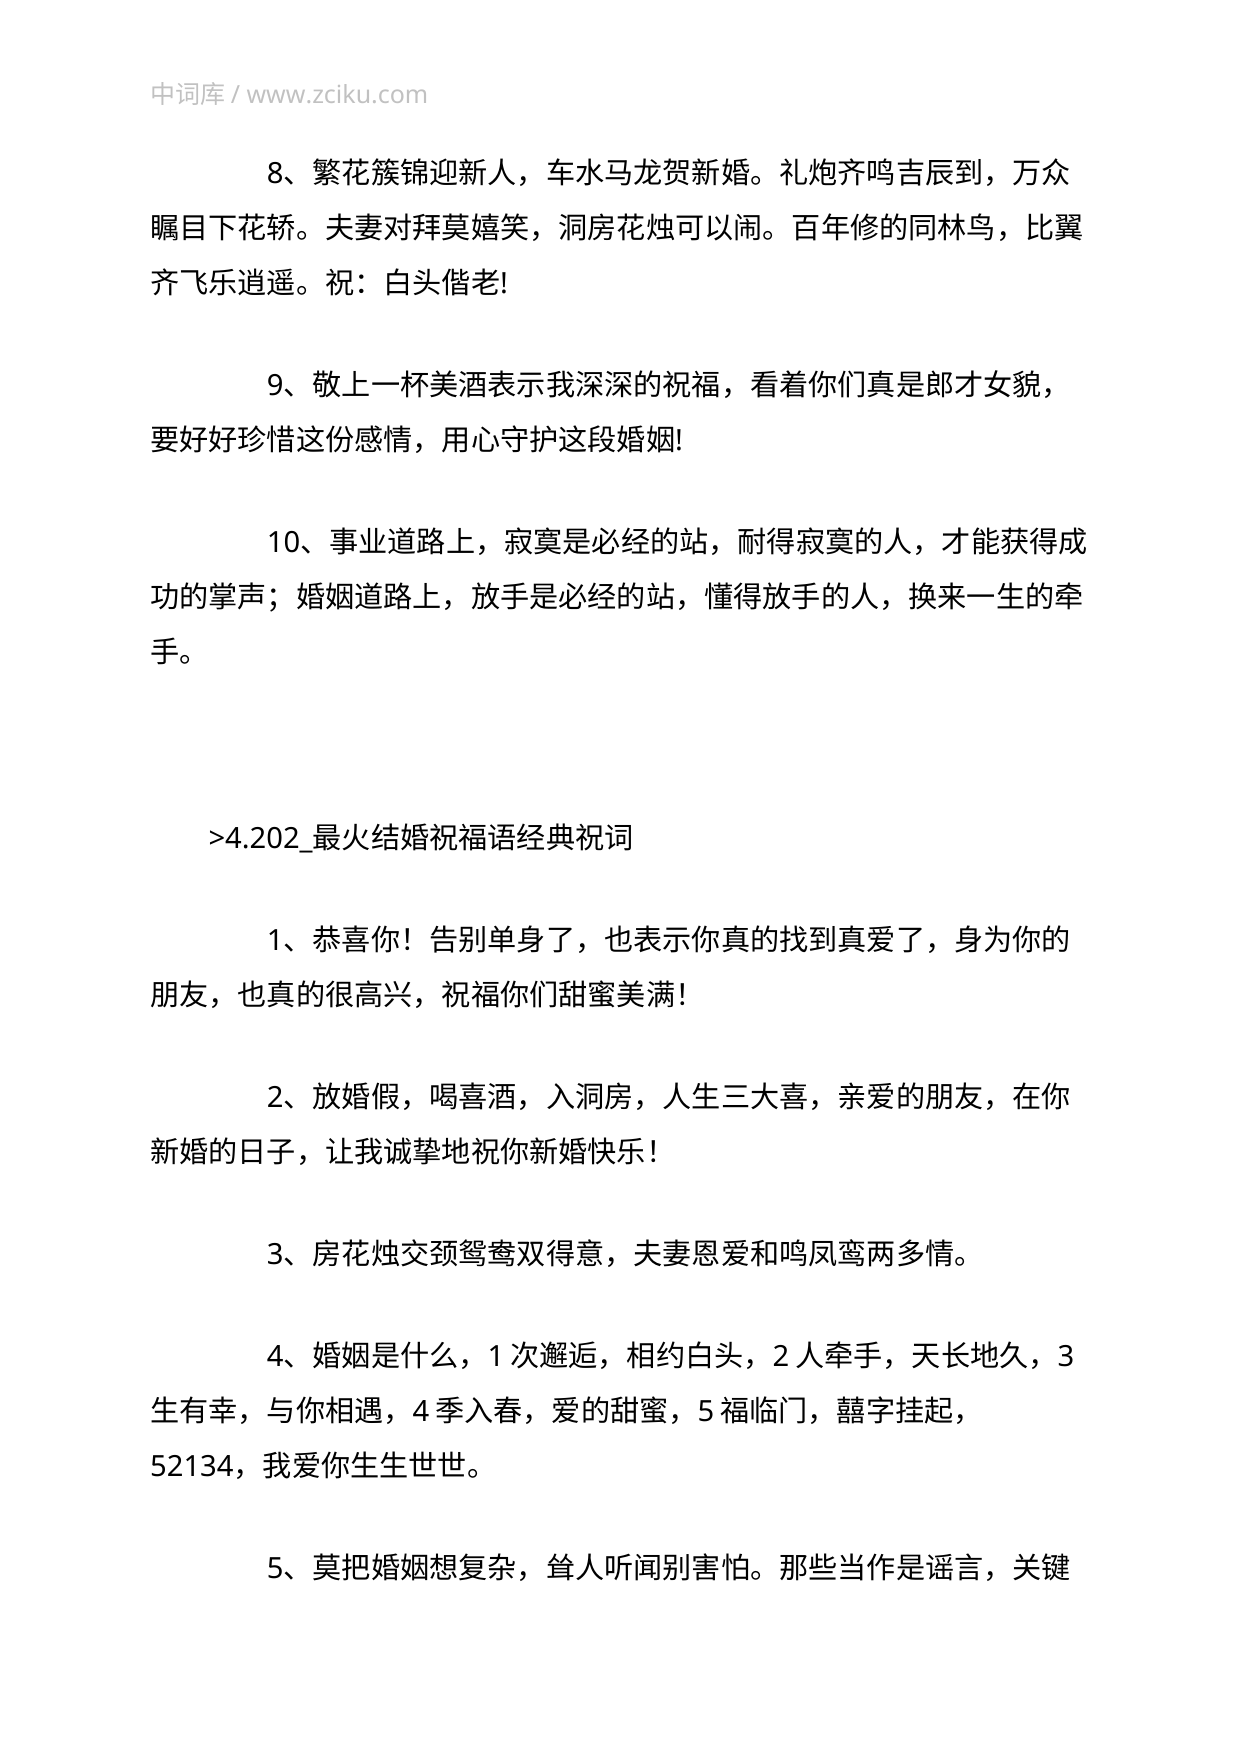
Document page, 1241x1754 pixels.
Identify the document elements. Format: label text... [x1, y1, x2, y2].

text 2、放婚假，喝喜酒，入洞房，人生三大喜，亲爱的朋友，在你新婚的日子，让我诚挚地祝你新婚快乐！ [150, 1073, 1090, 1171]
text 3、房花烛交颈鸳鸯双得意，夫妻恩爱和鸣凤鸾两多情。 [150, 1230, 1090, 1273]
text 10、事业道路上，寂寞是必经的站，耐得寂寞的人，才能获得成功的掌声；婚姻道路上，放手是必经的站，懂得放手的人，换来一生的牵手。 [150, 519, 1090, 671]
text 8、繁花簇锦迎新人，车水马龙贺新婚。礼炮齐鸣吉辰到，万众瞩目下花轿。夫妻对拜莫嬉笑，洞房花烛可以闹。百年修的同林鸟，比翼齐飞乐逍遥。祝：白头偕老! [150, 150, 1090, 302]
text 9、敬上一杯美酒表示我深深的祝福，看着你们真是郎才女貌，要好好珍惜这份感情，用心守护这段婚姻! [150, 362, 1090, 459]
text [150, 1544, 1090, 1587]
text >4.202_最火结婚祝福语经典祝词 [150, 815, 1090, 857]
text 4、婚姻是什么，1次邂逅，相约白头，2人牵手，天长地久，3生有幸，与你相遇，4季入春，爱的甜蜜，5福临门，囍字挂起，52134，我爱你生生世世。 [150, 1332, 1090, 1484]
text 1、恭喜你！告别单身了，也表示你真的找到真爱了，身为你的朋友，也真的很高兴，祝福你们甜蜜美满！ [150, 917, 1090, 1014]
